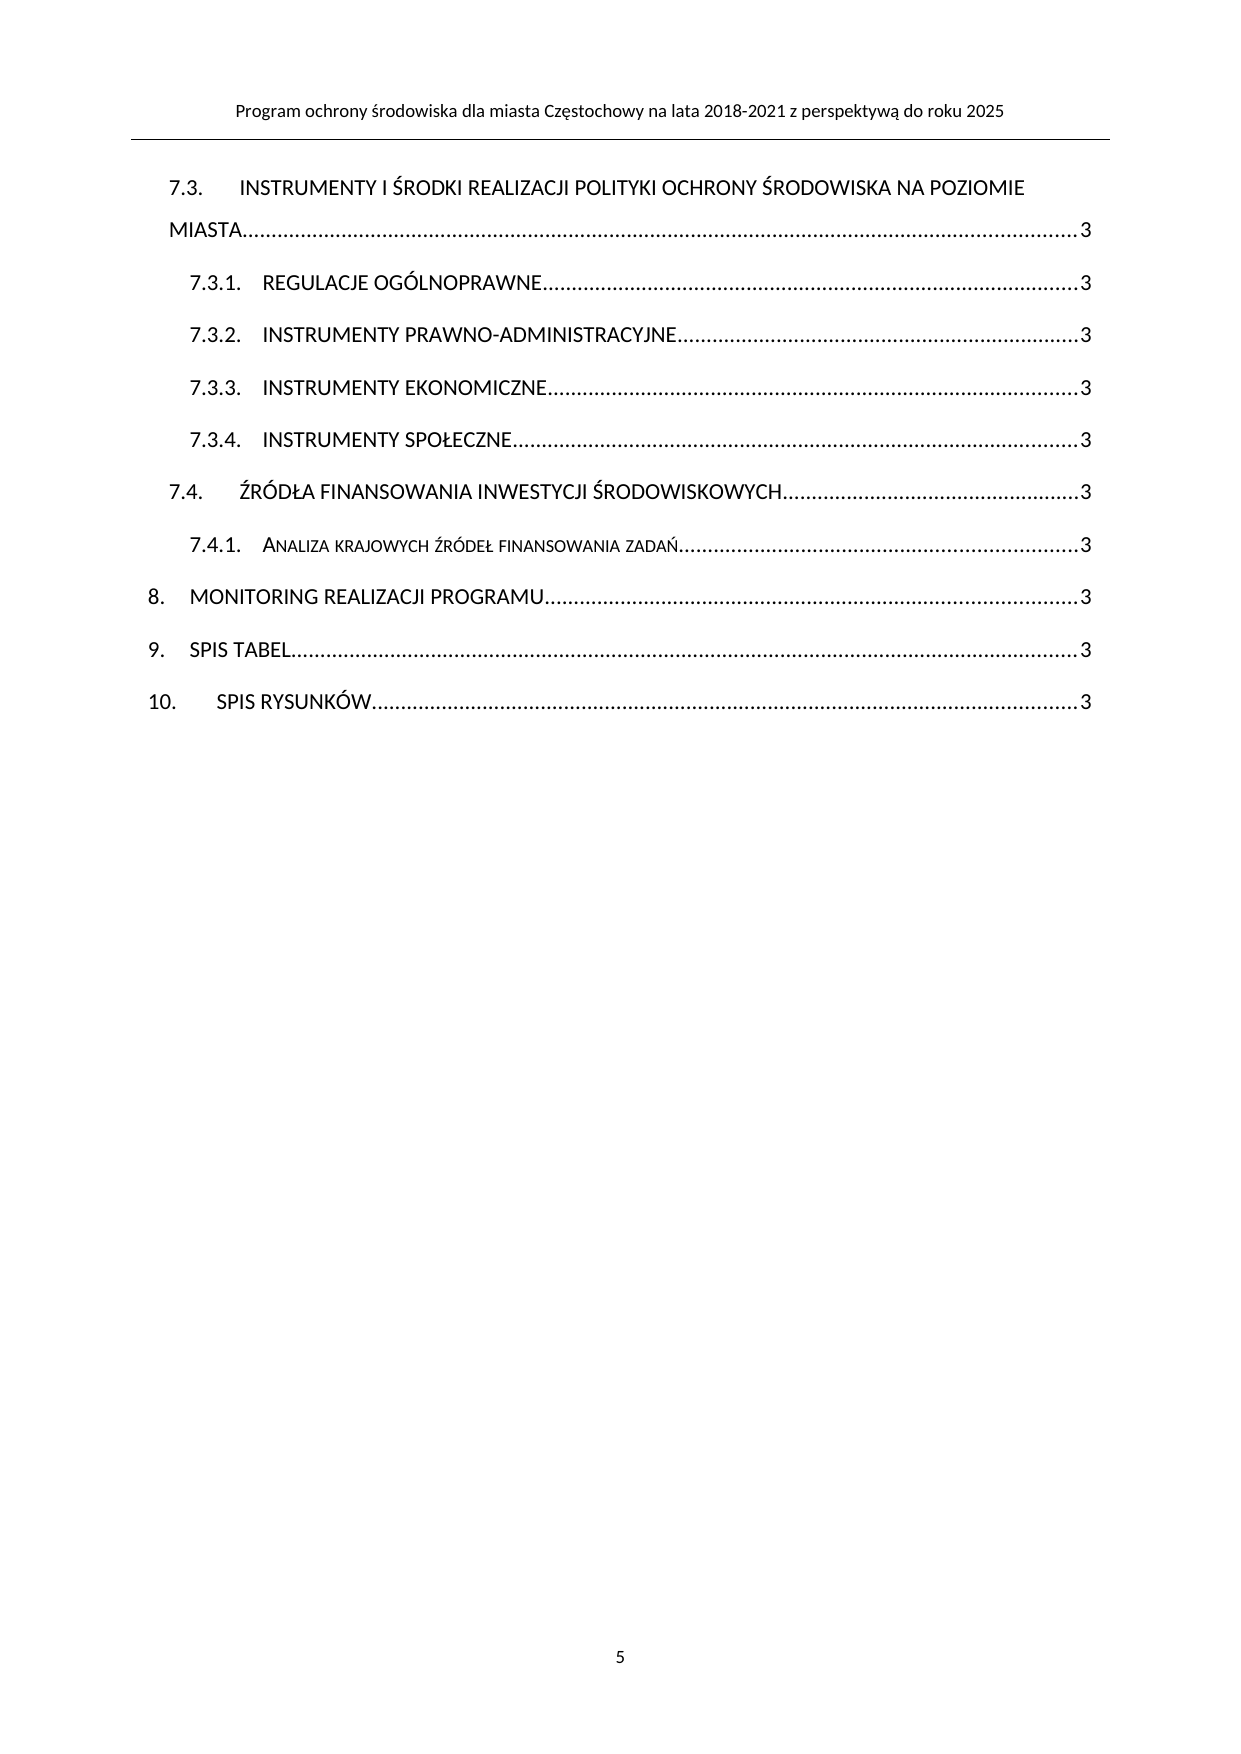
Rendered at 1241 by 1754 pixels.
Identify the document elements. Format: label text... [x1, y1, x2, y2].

text 7.4. ŹRÓDŁA FINANSOWANIA INWESTYCJI ŚRODOWISKOWYCH 3 [168, 477, 1093, 506]
text 9. SPIS TABEL 3 [148, 635, 1093, 663]
text 7.3.1. REGULACJE OGÓLNOPRAWNE 3 [189, 268, 1093, 296]
text 7.3.2. INSTRUMENTY PRAWNO-ADMINISTRACYJNE 3 [189, 320, 1093, 348]
text 10. SPIS RYSUNKÓW 3 [148, 687, 1093, 715]
text 7.4.1. Analiza krajowych źródeł finansowania zadań 3 [189, 530, 1093, 558]
text 7.3. INSTRUMENTY I ŚRODKI REALIZACJI POLITYKI OCHRONY ŚRODOWISKA NA POZIOMIE MIASTA 3 [168, 173, 1093, 243]
text 7.3.3. INSTRUMENTY EKONOMICZNE 3 [189, 373, 1093, 401]
text 8. MONITORING REALIZACJI PROGRAMU 3 [148, 582, 1093, 610]
text 7.3.4. INSTRUMENTY SPOŁECZNE 3 [189, 425, 1093, 453]
